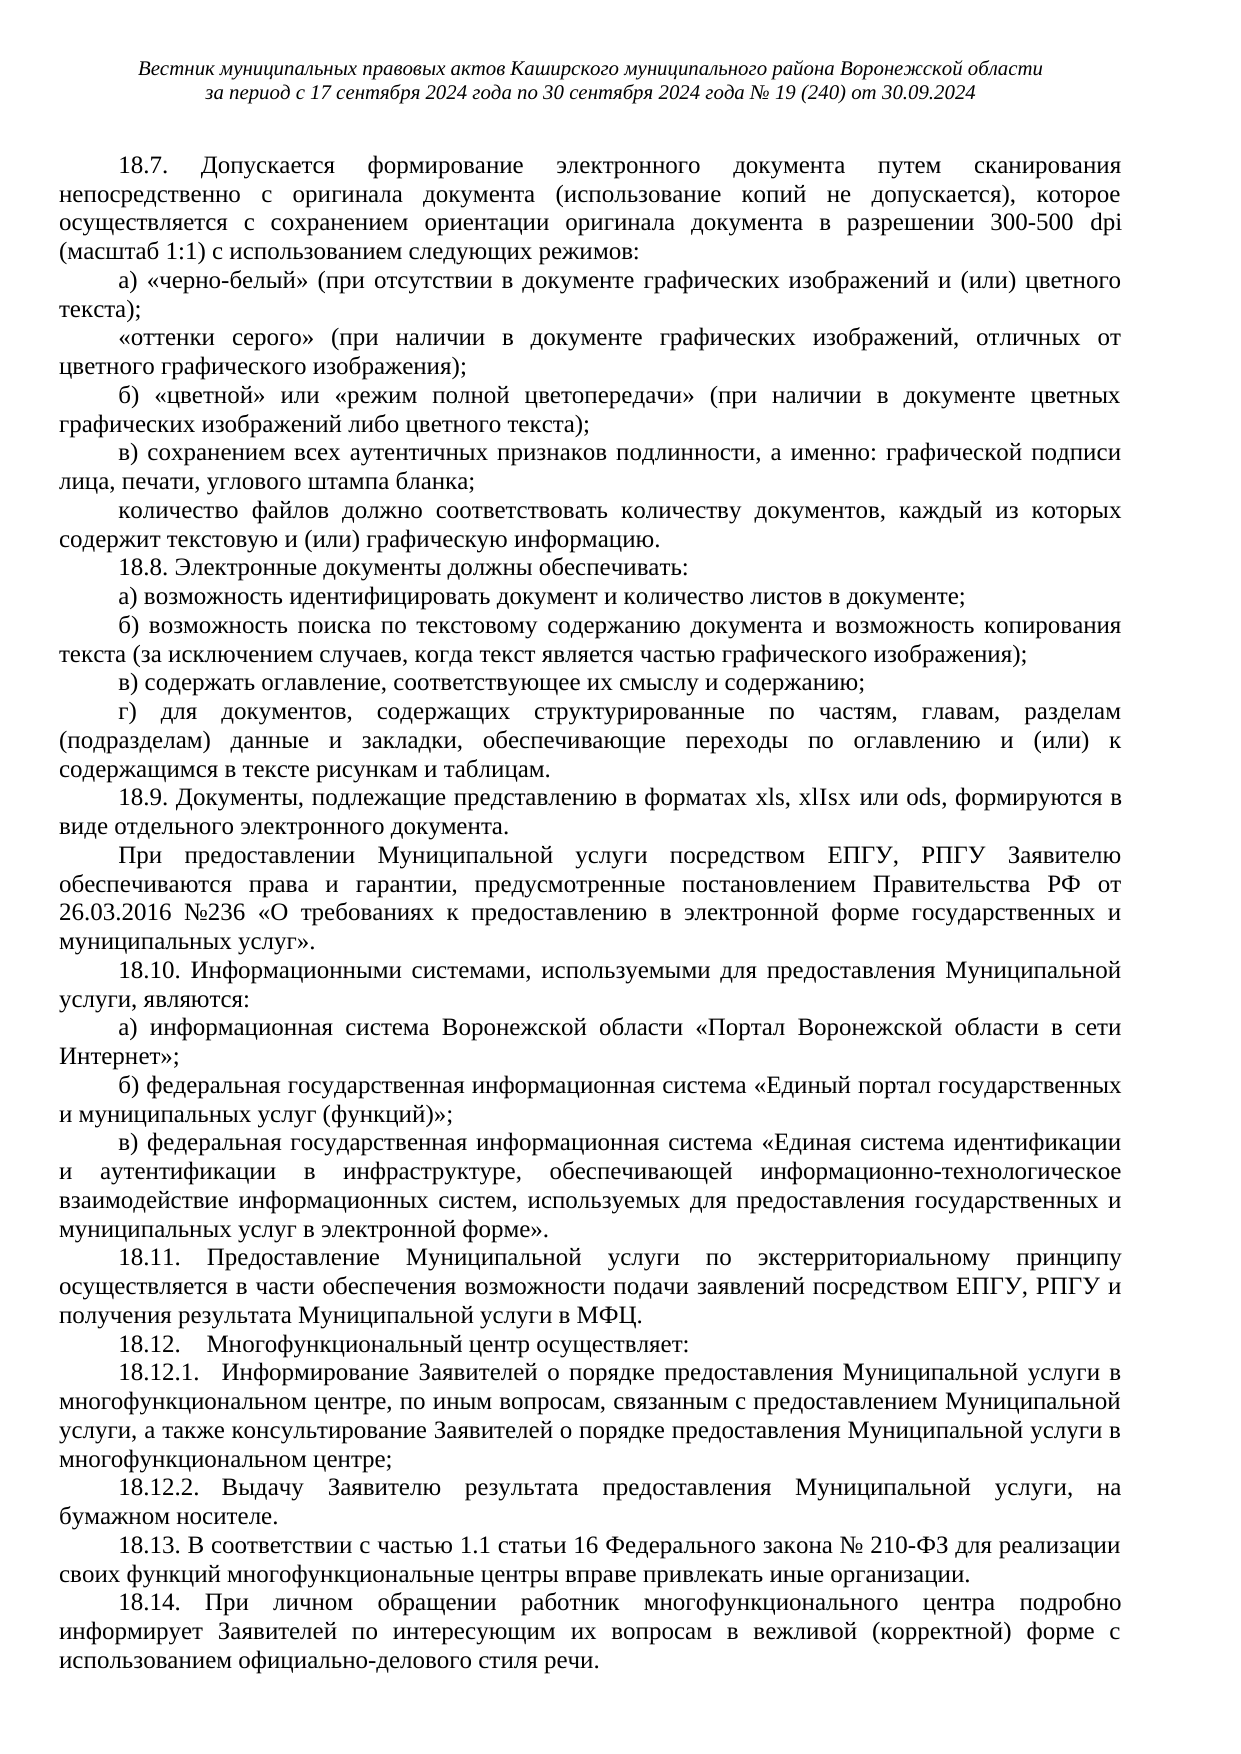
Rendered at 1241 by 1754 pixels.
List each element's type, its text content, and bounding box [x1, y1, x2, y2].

text 18.13. В соответствии с частью 1.1 статьи 16 Федерального закона № 210-ФЗ для реализации своих функций многофункциональные центры вправе привлекать иные организации. [59, 1530, 1122, 1587]
text 18.7. Допускается формирование электронного документа путем сканирования непосредственно с оригинала документа (использование копий не допускается), которое осуществляется с сохранением ориентации оригинала документа в разрешении 300-500 dpi (масштаб 1:1) с использованием следующих режимов: [59, 150, 1122, 265]
text При предоставлении Муниципальной услуги посредством ЕПГУ, РПГУ Заявителю обеспечиваются права и гарантии, предусмотренные постановлением Правительства РФ от 26.03.2016 №236 «О требованиях к предоставлению в электронной форме государственных и муниципальных услуг». [59, 840, 1122, 955]
text 18.10. Информационными системами, используемыми для предоставления Муниципальной услуги, являются: [59, 955, 1122, 1012]
text «оттенки серого» (при наличии в документе графических изображений, отличных от цветного графического изображения); [59, 322, 1122, 380]
list Многофункциональный центр осуществляет: [59, 1329, 1122, 1357]
text в) содержать оглавление, соответствующее их смыслу и содержанию; [59, 667, 1122, 696]
text 18.9. Документы, подлежащие представлению в форматах xls, xlIsx или ods, формируются в виде отдельного электронного документа. [59, 782, 1122, 840]
list Информирование Заявителей о порядке предоставления Муниципальной услуги в многофункциональном центре, по иным вопросам, связанным с предоставлением Муниципальной услуги, а также консультирование Заявителей о порядке предоставления Муниципальной услуги в многофункциональном центре; [59, 1357, 1122, 1472]
text в) федеральная государственная информационная система «Единая система идентификации и аутентификации в инфраструктуре, обеспечивающей информационно-технологическое взаимодействие информационных систем, используемых для предоставления государственных и муниципальных услуг в электронной форме». [59, 1127, 1122, 1242]
text а) информационная система Воронежской области «Портал Воронежской области в сети Интернет»; [59, 1012, 1122, 1070]
text количество файлов должно соответствовать количеству документов, каждый из которых содержит текстовую и (или) графическую информацию. [59, 495, 1122, 552]
text г) для документов, содержащих структурированные по частям, главам, разделам (подразделам) данные и закладки, обеспечивающие переходы по оглавлению и (или) к содержащимся в тексте рисункам и таблицам. [59, 696, 1122, 782]
text б) возможность поиска по текстовому содержанию документа и возможность копирования текста (за исключением случаев, когда текст является частью графического изображения); [59, 610, 1122, 667]
text б) «цветной» или «режим полной цветопередачи» (при наличии в документе цветных графических изображений либо цветного текста); [59, 380, 1122, 437]
text в) сохранением всех аутентичных признаков подлинности, а именно: графической подписи лица, печати, углового штампа бланка; [59, 437, 1122, 495]
text б) федеральная государственная информационная система «Единый портал государственных и муниципальных услуг (функций)»; [59, 1070, 1122, 1127]
text а) возможность идентифицировать документ и количество листов в документе; [59, 581, 1122, 610]
text 18.11. Предоставление Муниципальной услуги по экстерриториальному принципу осуществляется в части обеспечения возможности подачи заявлений посредством ЕПГУ, РПГУ и получения результата Муниципальной услуги в МФЦ. [59, 1242, 1122, 1329]
text 18.14. При личном обращении работник многофункционального центра подробно информирует Заявителей по интересующим их вопросам в вежливой (корректной) форме с использованием официально-делового стиля речи. [59, 1587, 1122, 1674]
text 18.8. Электронные документы должны обеспечивать: [59, 552, 1122, 581]
text а) «черно-белый» (при отсутствии в документе графических изображений и (или) цветного текста); [59, 265, 1122, 322]
list Выдачу Заявителю результата предоставления Муниципальной услуги, на бумажном носителе. [59, 1472, 1122, 1530]
